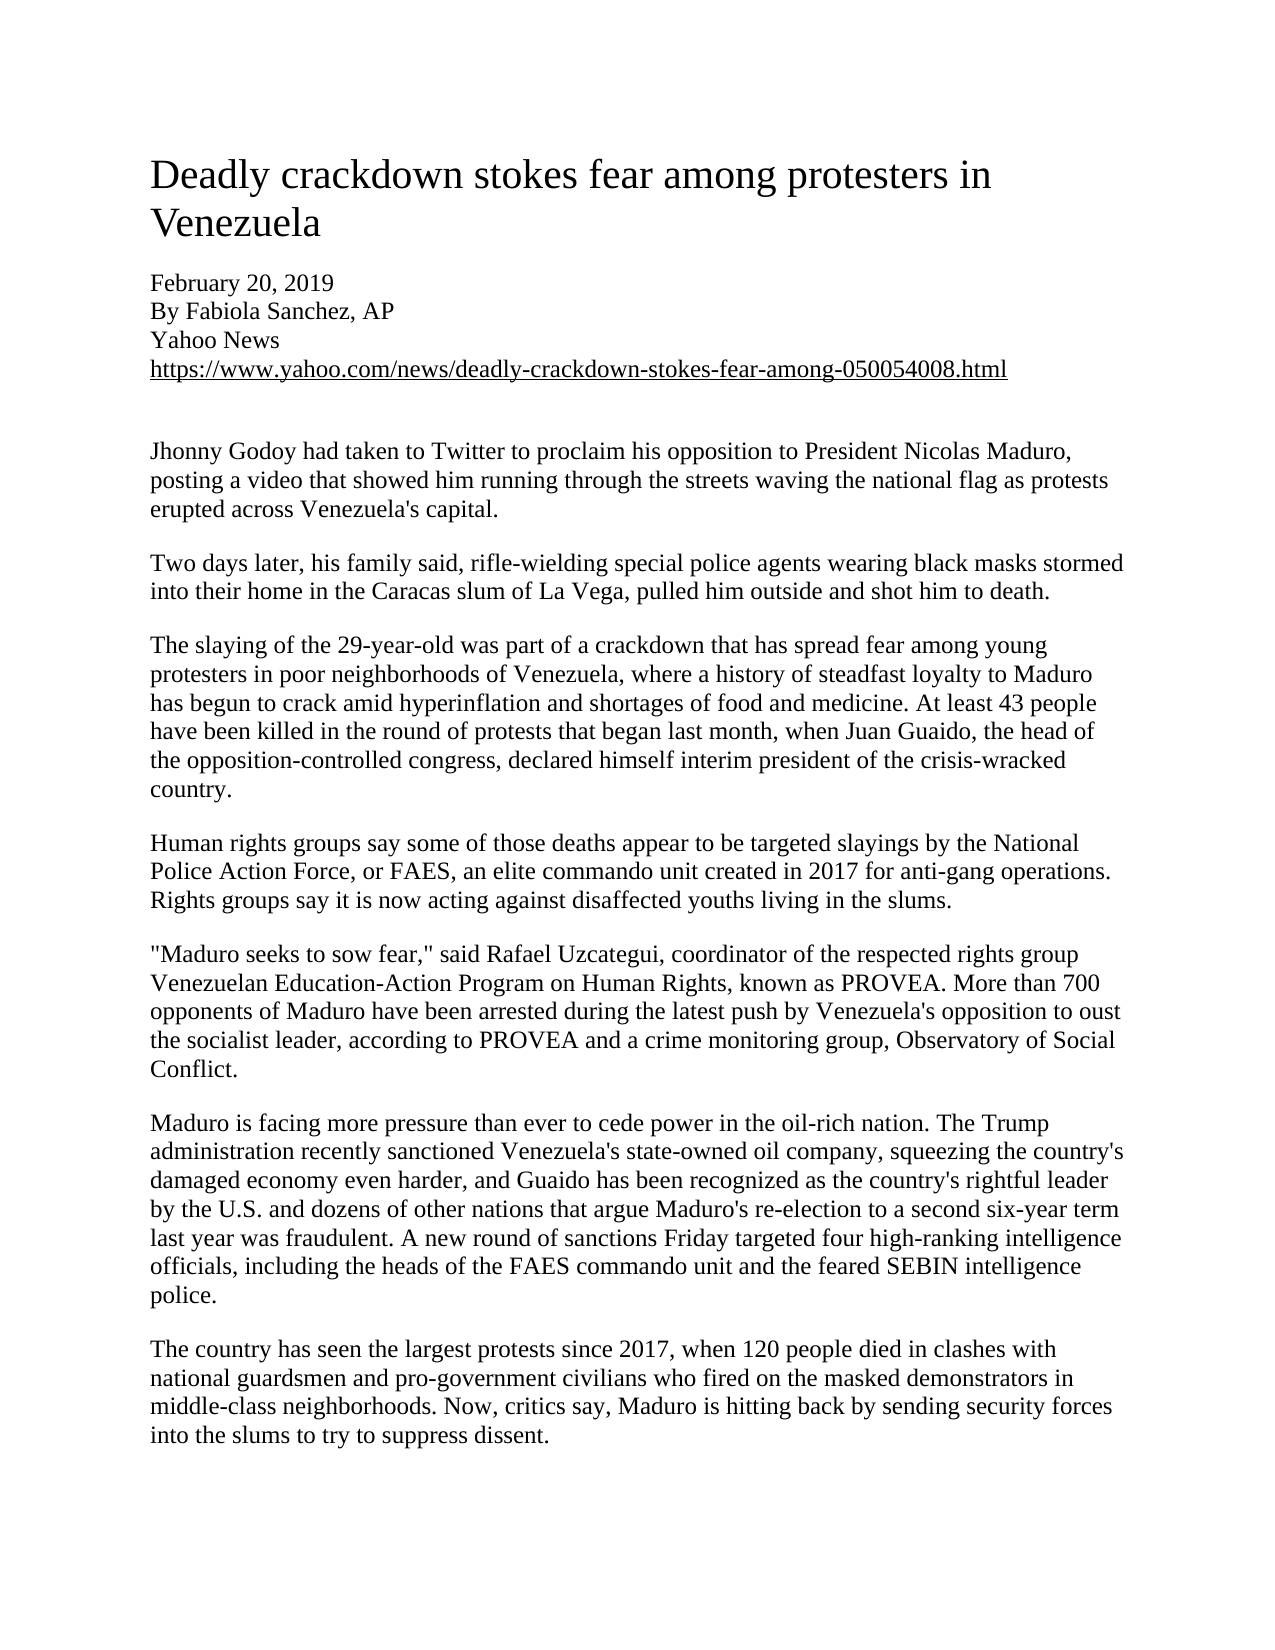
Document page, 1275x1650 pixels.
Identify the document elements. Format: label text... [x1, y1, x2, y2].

text February 20, 2019 [150, 268, 1125, 296]
text Deadly crackdown stokes fear among protesters in Venezuela [150, 150, 1125, 246]
text Yahoo News [150, 325, 1125, 354]
text The country has seen the largest protests since 2017, when 120 people died in clashes with national guardsmen and pro-government civilians who fired on the masked demonstrators in middle-class neighborhoods. Now, critics say, Maduro is hitting back by sending security forces into the slums to try to suppress dissent. [150, 1334, 1125, 1449]
text Human rights groups say some of those deaths appear to be targeted slayings by the National Police Action Force, or FAES, an elite commando unit created in 2017 for anti-gang operations. Rights groups say it is now acting against disaffected youths living in the slums. [150, 828, 1125, 914]
text https://www.yahoo.com/news/deadly-crackdown-stokes-fear-among-050054008.html [150, 354, 1125, 383]
text "Maduro seeks to sow fear," said Rafael Uzcategui, coordinator of the respected rights group Venezuelan Education-Action Program on Human Rights, known as PROVEA. More than 700 opponents of Maduro have been arrested during the latest push by Venezuela's opposition to oust the socialist leader, according to PROVEA and a crime monitoring group, Observatory of Social Conflict. [150, 939, 1125, 1083]
text Jhonny Godoy had taken to Twitter to proclaim his opposition to President Nicolas Maduro, posting a video that showed him running through the streets waving the national flag as protests erupted across Venezuela's capital. [150, 436, 1125, 523]
text The slaying of the 29-year-old was part of a crackdown that has spread fear among young protesters in poor neighborhoods of Venezuela, where a history of steadfast loyalty to Maduro has begun to crack amid hyperinflation and shortages of food and medicine. At least 43 people have been killed in the round of protests that began last month, when Juan Guaido, the head of the opposition-controlled congress, declared himself interim president of the crisis-wracked country. [150, 630, 1125, 803]
text Two days later, his family said, rifle-wielding special police agents wearing black masks stormed into their home in the Caracas slum of La Vega, pulled him outside and shot him to death. [150, 548, 1125, 605]
text Maduro is facing more pressure than ever to cede power in the oil-rich nation. The Trump administration recently sanctioned Venezuela's state-owned oil company, squeezing the country's damaged economy even harder, and Guaido has been recognized as the country's rightful leader by the U.S. and dozens of other nations that argue Maduro's re-election to a second six-year term last year was fraudulent. A new round of sanctions Friday targeted four high-ranking intelligence officials, including the heads of the FAES commando unit and the feared SEBIN intelligence police. [150, 1108, 1125, 1309]
text By Fabiola Sanchez, AP [150, 296, 1125, 325]
